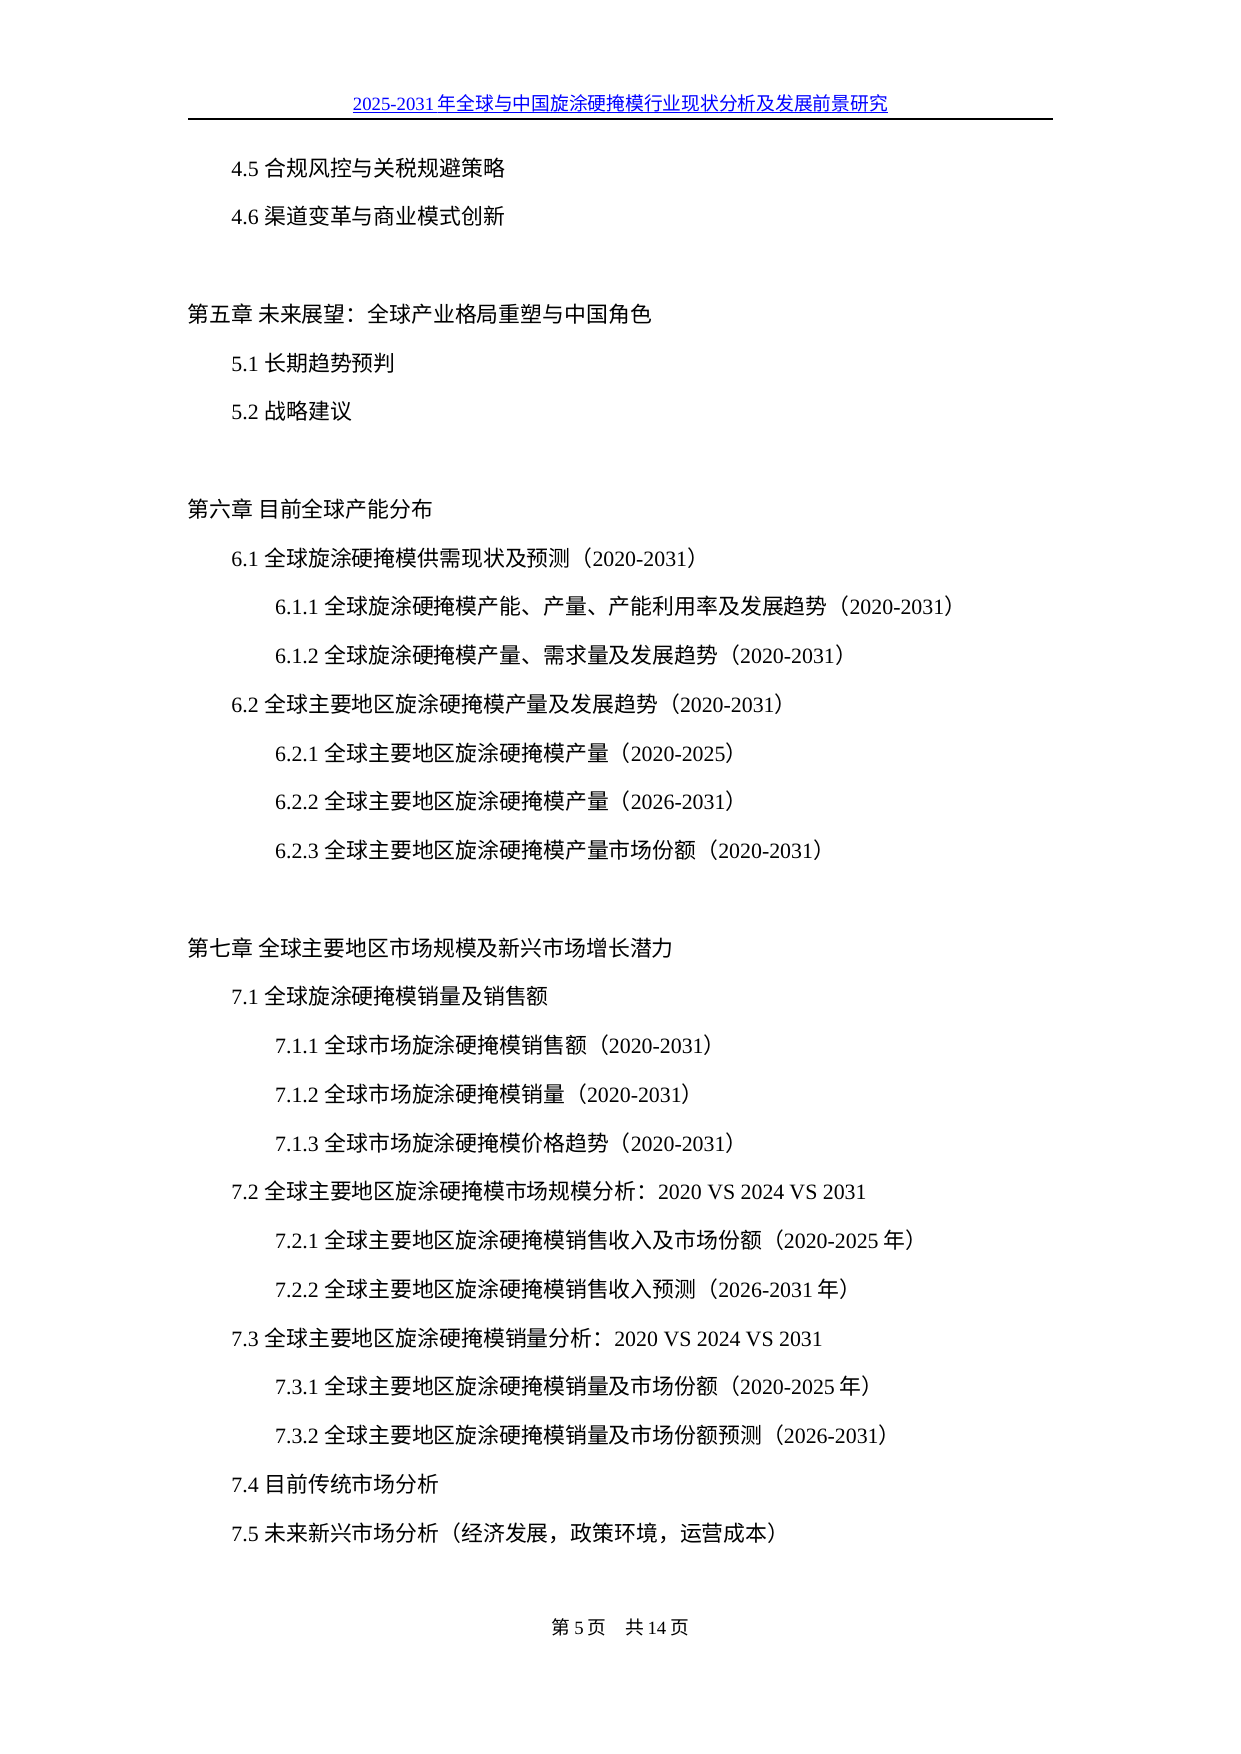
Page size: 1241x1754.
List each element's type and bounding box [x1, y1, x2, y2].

text [187, 150, 1053, 1548]
